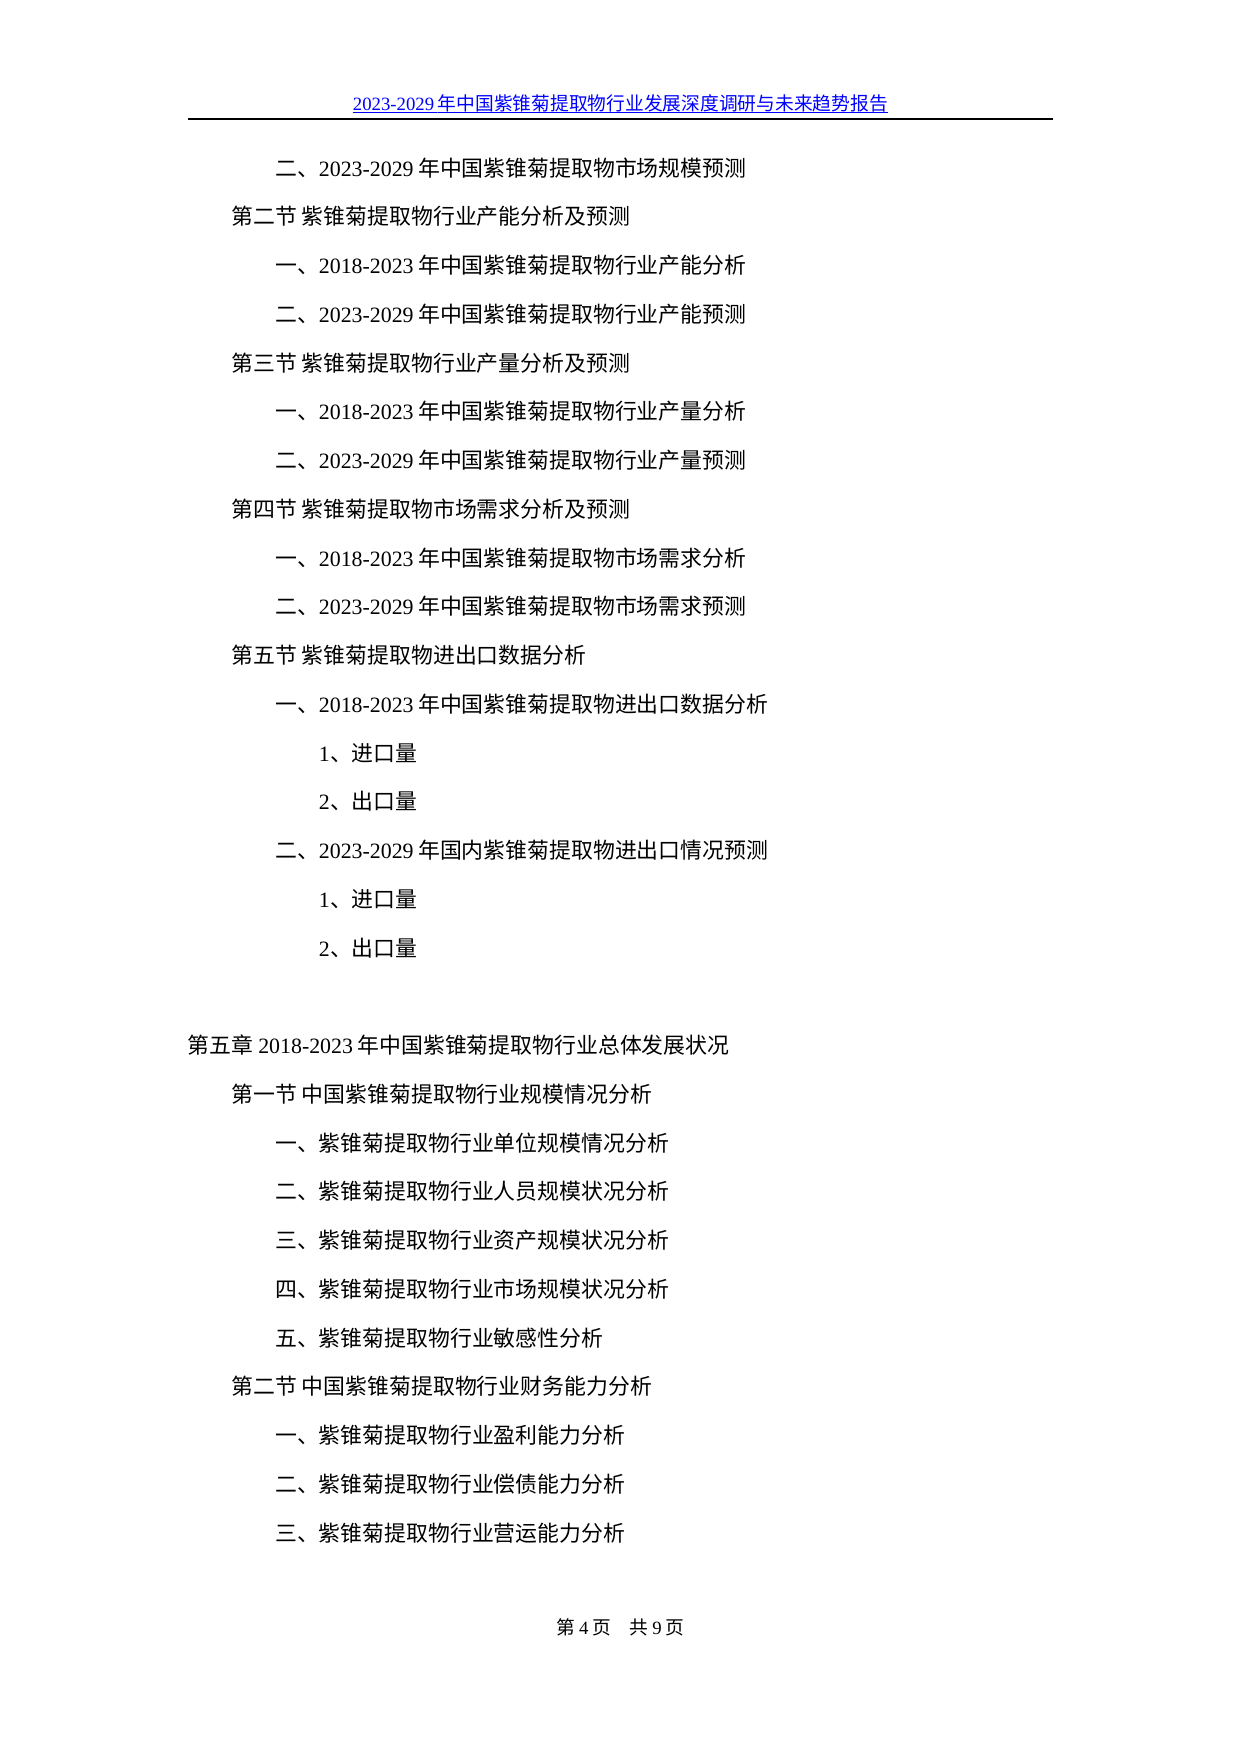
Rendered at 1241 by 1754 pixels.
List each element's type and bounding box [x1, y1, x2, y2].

text [187, 150, 1053, 1548]
